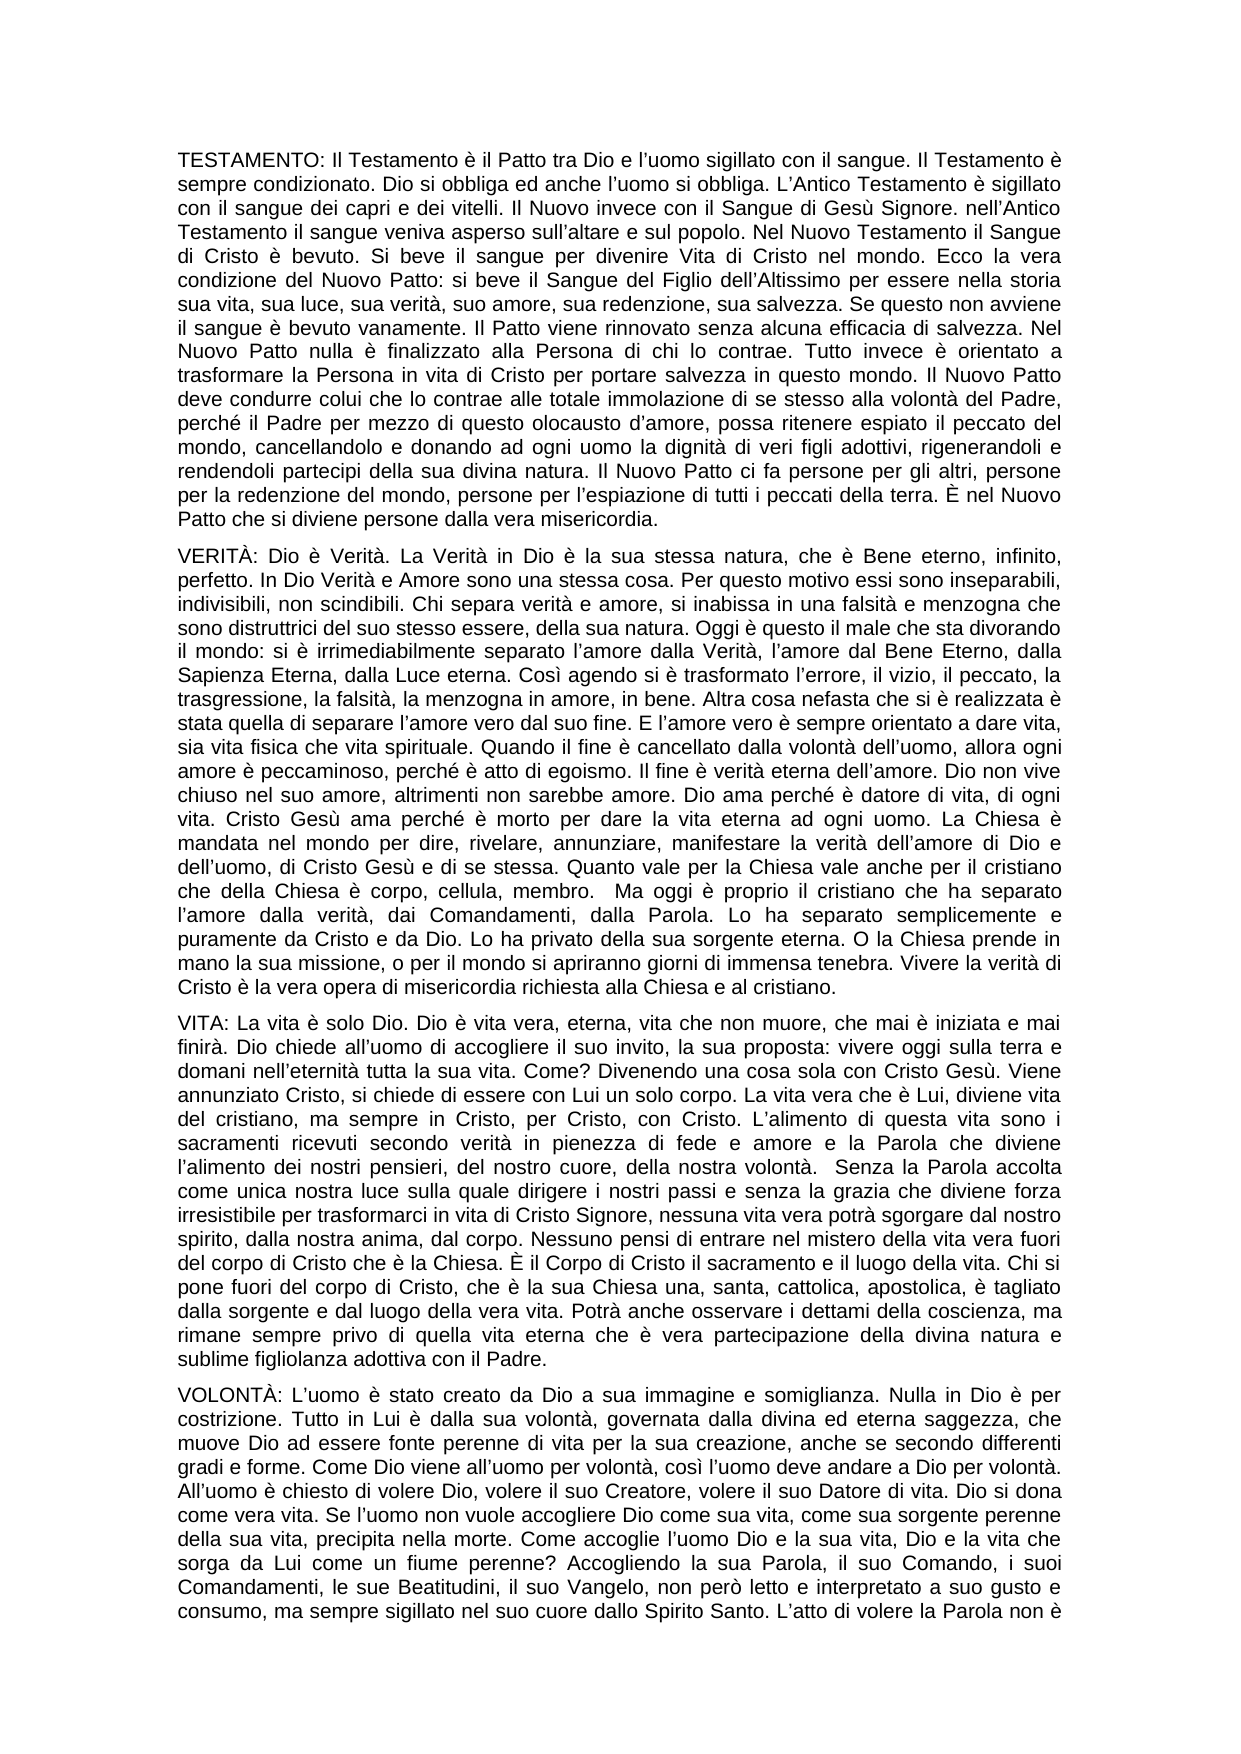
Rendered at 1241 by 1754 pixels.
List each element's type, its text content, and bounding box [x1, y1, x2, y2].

text VITA: La vita è solo Dio. Dio è vita vera, eterna, vita che non muore, che mai è iniziata e mai finirà. Dio chiede all’uomo di accogliere il suo invito, la sua proposta: vivere oggi sulla terra e domani nell’eternità tutta la sua vita. Come? Divenendo una cosa sola con Cristo Gesù. Viene annunziato Cristo, si chiede di essere con Lui un solo corpo. La vita vera che è Lui, diviene vita del cristiano, ma sempre in Cristo, per Cristo, con Cristo. L’alimento di questa vita sono i sacramenti ricevuti secondo verità in pienezza di fede e amore e la Parola che diviene l’alimento dei nostri pensieri, del nostro cuore, della nostra volontà. Senza la Parola accolta come unica nostra luce sulla quale dirigere i nostri passi e senza la grazia che diviene forza irresistibile per trasformarci in vita di Cristo Signore, nessuna vita vera potrà sgorgare dal nostro spirito, dalla nostra anima, dal corpo. Nessuno pensi di entrare nel mistero della vita vera fuori del corpo di Cristo che è la Chiesa. È il Corpo di Cristo il sacramento e il luogo della vita. Chi si pone fuori del corpo di Cristo, che è la sua Chiesa una, santa, cattolica, apostolica, è tagliato dalla sorgente e dal luogo della vera vita. Potrà anche osservare i dettami della coscienza, ma rimane sempre privo di quella vita eterna che è vera partecipazione della divina natura e sublime figliolanza adottiva con il Padre. [177, 1011, 1063, 1371]
text VERITÀ: Dio è Verità. La Verità in Dio è la sua stessa natura, che è Bene eterno, infinito, perfetto. In Dio Verità e Amore sono una stessa cosa. Per questo motivo essi sono inseparabili, indivisibili, non scindibili. Chi separa verità e amore, si inabissa in una falsità e menzogna che sono distruttrici del suo stesso essere, della sua natura. Oggi è questo il male che sta divorando il mondo: si è irrimediabilmente separato l’amore dalla Verità, l’amore dal Bene Eterno, dalla Sapienza Eterna, dalla Luce eterna. Così agendo si è trasformato l’errore, il vizio, il peccato, la trasgressione, la falsità, la menzogna in amore, in bene. Altra cosa nefasta che si è realizzata è stata quella di separare l’amore vero dal suo fine. E l’amore vero è sempre orientato a dare vita, sia vita fisica che vita spirituale. Quando il fine è cancellato dalla volontà dell’uomo, allora ogni amore è peccaminoso, perché è atto di egoismo. Il fine è verità eterna dell’amore. Dio non vive chiuso nel suo amore, altrimenti non sarebbe amore. Dio ama perché è datore di vita, di ogni vita. Cristo Gesù ama perché è morto per dare la vita eterna ad ogni uomo. La Chiesa è mandata nel mondo per dire, rivelare, annunziare, manifestare la verità dell’amore di Dio e dell’uomo, di Cristo Gesù e di se stessa. Quanto vale per la Chiesa vale anche per il cristiano che della Chiesa è corpo, cellula, membro. Ma oggi è proprio il cristiano che ha separato l’amore dalla verità, dai Comandamenti, dalla Parola. Lo ha separato semplicemente e puramente da Cristo e da Dio. Lo ha privato della sua sorgente eterna. O la Chiesa prende in mano la sua missione, o per il mondo si apriranno giorni di immensa tenebra. Vivere la verità di Cristo è la vera opera di misericordia richiesta alla Chiesa e al cristiano. [177, 543, 1063, 999]
text TESTAMENTO: Il Testamento è il Patto tra Dio e l’uomo sigillato con il sangue. Il Testamento è sempre condizionato. Dio si obbliga ed anche l’uomo si obbliga. L’Antico Testamento è sigillato con il sangue dei capri e dei vitelli. Il Nuovo invece con il Sangue di Gesù Signore. nell’Antico Testamento il sangue veniva asperso sull’altare e sul popolo. Nel Nuovo Testamento il Sangue di Cristo è bevuto. Si beve il sangue per divenire Vita di Cristo nel mondo. Ecco la vera condizione del Nuovo Patto: si beve il Sangue del Figlio dell’Altissimo per essere nella storia sua vita, sua luce, sua verità, suo amore, sua redenzione, sua salvezza. Se questo non avviene il sangue è bevuto vanamente. Il Patto viene rinnovato senza alcuna efficacia di salvezza. Nel Nuovo Patto nulla è finalizzato alla Persona di chi lo contrae. Tutto invece è orientato a trasformare la Persona in vita di Cristo per portare salvezza in questo mondo. Il Nuovo Patto deve condurre colui che lo contrae alle totale immolazione di se stesso alla volontà del Padre, perché il Padre per mezzo di questo olocausto d’amore, possa ritenere espiato il peccato del mondo, cancellandolo e donando ad ogni uomo la dignità di veri figli adottivi, rigenerandoli e rendendoli partecipi della sua divina natura. Il Nuovo Patto ci fa persone per gli altri, persone per la redenzione del mondo, persone per l’espiazione di tutti i peccati della terra. È nel Nuovo Patto che si diviene persone dalla vera misericordia. [177, 148, 1063, 531]
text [177, 1383, 1063, 1623]
